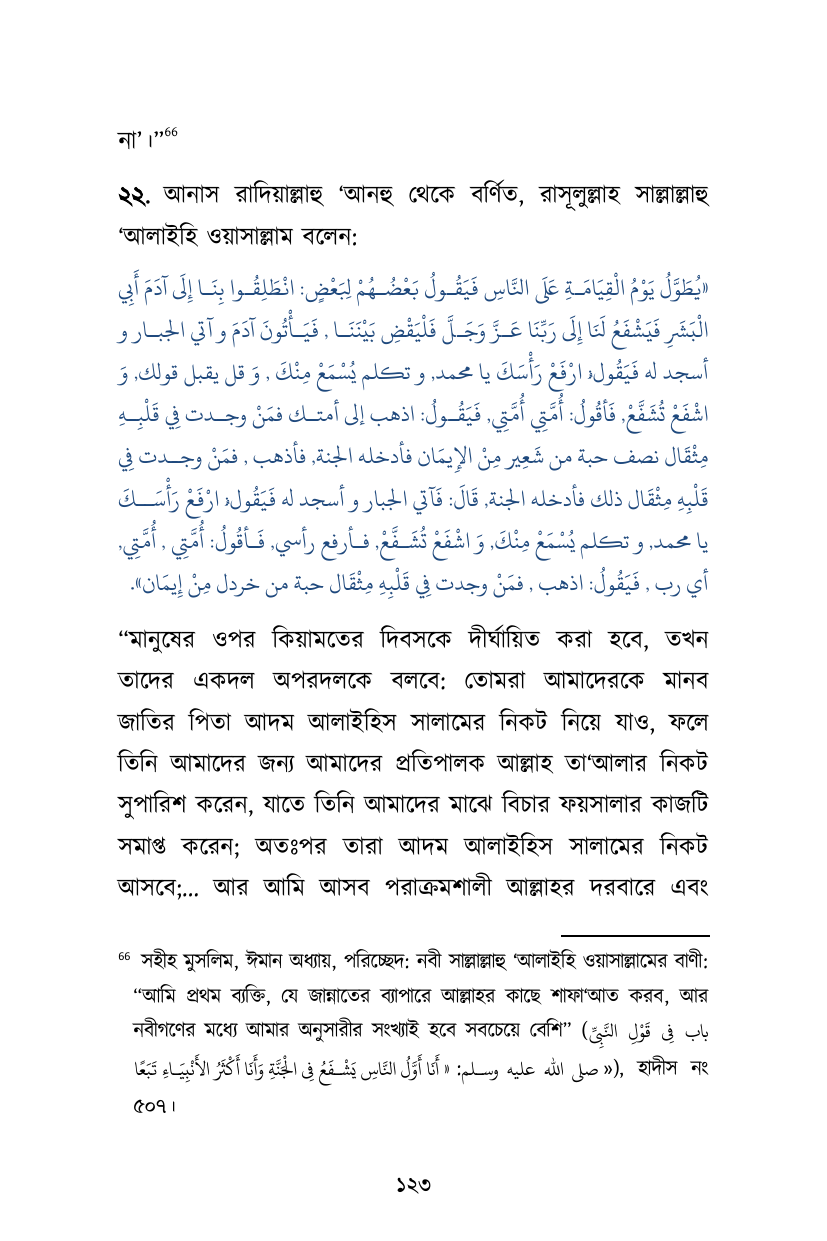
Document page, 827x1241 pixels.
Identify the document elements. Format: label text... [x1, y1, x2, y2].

text “কিয়ামত দিবসে আমি জান্নাতের গেইটে এসে দরজা খোলার অনুমতি চাইব। তখন খাজাঞ্চি বলবেন, আপনি কে? আমি উত্তরে বলব, মুহাম্মাদ। খাজাঞ্চি বলবেন: ‘আপনার জন্যই দরজা খুলতে আমি আদিষ্ট হয়েছি। আপনার পূর্বে অন্য কারোর জন্য দরজা খুলব না’।” [118, 118, 709, 159]
text ২২. আনাস রাদিয়াল্লাহু ‘আনহু থেকে বর্ণিত, রাসূলুল্লাহ সাল্লাল্লাহু ‘আলাইহি ওয়াসাল্লাম বলেন: [118, 172, 709, 255]
text «يُطَوَّلُ يَوْمُ الْقِيَامَةِ عَلَى النَّاسِ فَيَقُولُ بَعْضُهُمْ لِبَعْضٍ: انْطَلِقُوا بِنَا إِلَى آدَمَ أَبِي الْبَشَرِ فَيَشْفَعُ لَنَا إِلَى رَبِّنَا عَزَّ وَجَلَّ فَلْيَقْضِ بَيْنَنَا , فَيَأْتُونَ آدَمَ و آتي الجبار و أسجد له فَيَقُول:ُ ارْفَعْ رَأْسَكَ يا محمد, و تكلم يُسْمَعْ مِنْكَ , وَ قل يقبل قولك, وَ اشْفَعْ تُشَفَّعْ, فَأقُولُ: أُمَّتِي أُمَّتِي, فَيَقُولُ: اذهب إلى أمتك فمَنْ وجدت فِي قَلْبِهِ مِثْقَال نصف حبة من شَعِير مِنْ الإِيمَان فأدخله الجنة, فأذهب , فمَنْ وجدت فِي قَلْبِهِ مِثْقَال ذلك فأدخله الجنة, قَالَ: فَآتي الجبار و أسجد له فَيَقُول:ُ ارْفَعْ رَأْسَكَ يا محمد, و تكلم يُسْمَعْ مِنْكَ, وَ اشْفَعْ تُشَفَّعْ, فأرفع رأسي, فَأقُولُ: أُمَّتِي , أُمَّتِي, أي رب , فَيَقُولُ: اذهب , فمَنْ وجدت فِي قَلْبِهِ مِثْقَال حبة من خردل مِنْ إِيمَان». [118, 267, 709, 604]
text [118, 617, 709, 907]
